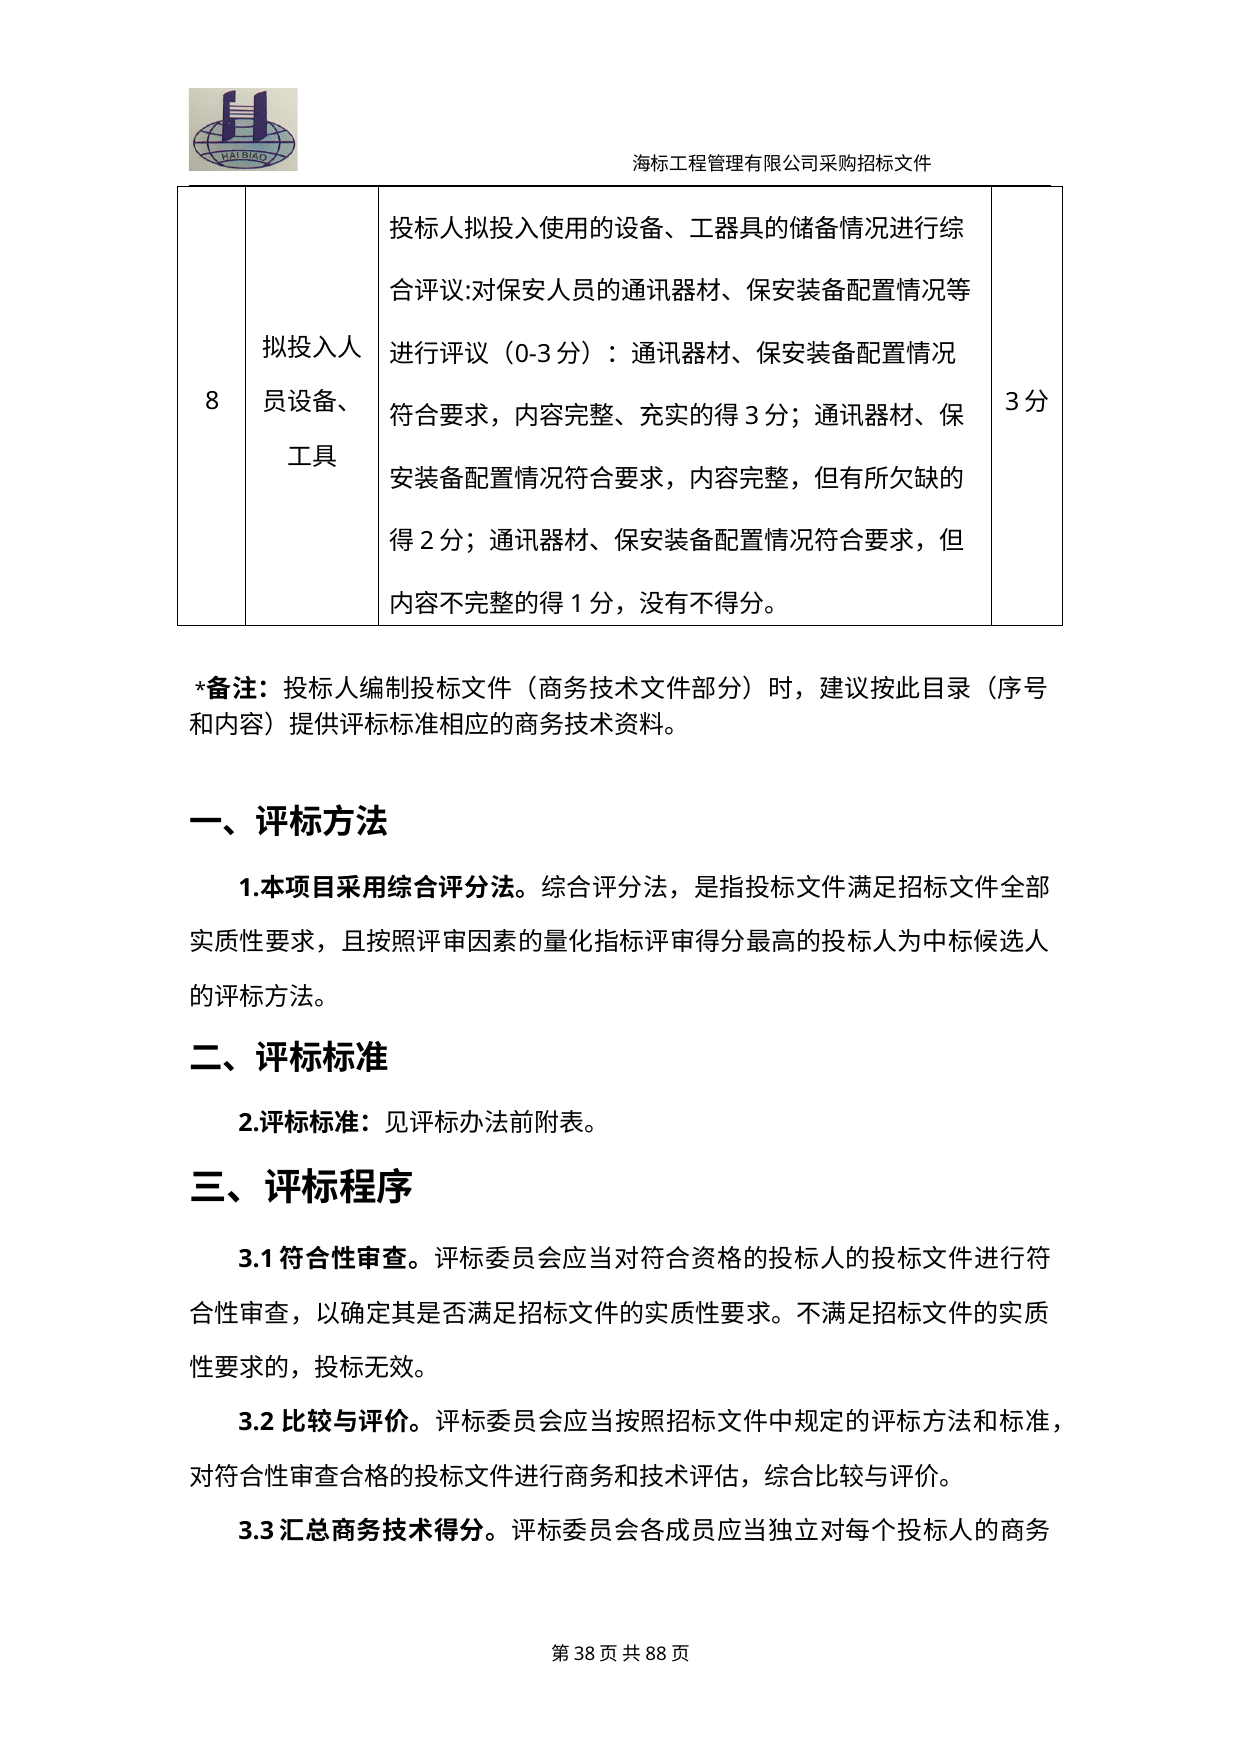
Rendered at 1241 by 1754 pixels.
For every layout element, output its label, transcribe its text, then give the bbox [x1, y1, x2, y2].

picture [188, 88, 298, 171]
text 3.2 比较与评价。评标委员会应当按照招标文件中规定的评标方法和标准，对符合性审查合格的投标文件进行商务和技术评估，综合比较与评价。 [189, 1402, 1051, 1492]
text 3.1符合性审查。评标委员会应当对符合资格的投标人的投标文件进行符合性审查，以确定其是否满足招标文件的实质性要求。不满足招标文件的实质性要求的，投标无效。 [189, 1239, 1051, 1384]
text 2.评标标准：见评标办法前附表。 [189, 1103, 1051, 1139]
table_cell 拟投入人员设备、工具 [246, 187, 378, 625]
table_cell 8 [178, 187, 245, 625]
table_cell 3分 [992, 187, 1062, 625]
table_cell 投标人拟投入使用的设备、工器具的储备情况进行综合评议:对保安人员的通讯器材、保安装备配置情况等进行评议（0-3分）：通讯器材、保安装备配置情况符合要求，内容完整、充实的得3分；通讯器材、保安装备配置情况符合要求，内容完整，但有所欠缺的得2分；通讯器材、保安装备配置情况符合要求，但内容不完整的得1分，没有不得分。 [379, 187, 991, 625]
text 1.本项目采用综合评分法。综合评分法，是指投标文件满足招标文件全部实质性要求，且按照评审因素的量化指标评审得分最高的投标人为中标候选人的评标方法。 [189, 867, 1051, 1012]
text *备注：投标人编制投标文件（商务技术文件部分）时，建议按此目录（序号和内容）提供评标标准相应的商务技术资料。 [189, 668, 1051, 741]
text 一、评标方法 [189, 795, 1051, 843]
text 二、评标标准 [189, 1031, 1051, 1079]
text 3.3汇总商务技术得分。评标委员会各成员应当独立对每个投标人的商务和技术文件进行评价，并汇总商务技术得分情况（评标委员会各成员评分的算术平均值，保留两位小数，后一位四舍五入）。 [189, 1511, 1051, 1547]
text 三、评标程序 [189, 1157, 1051, 1212]
